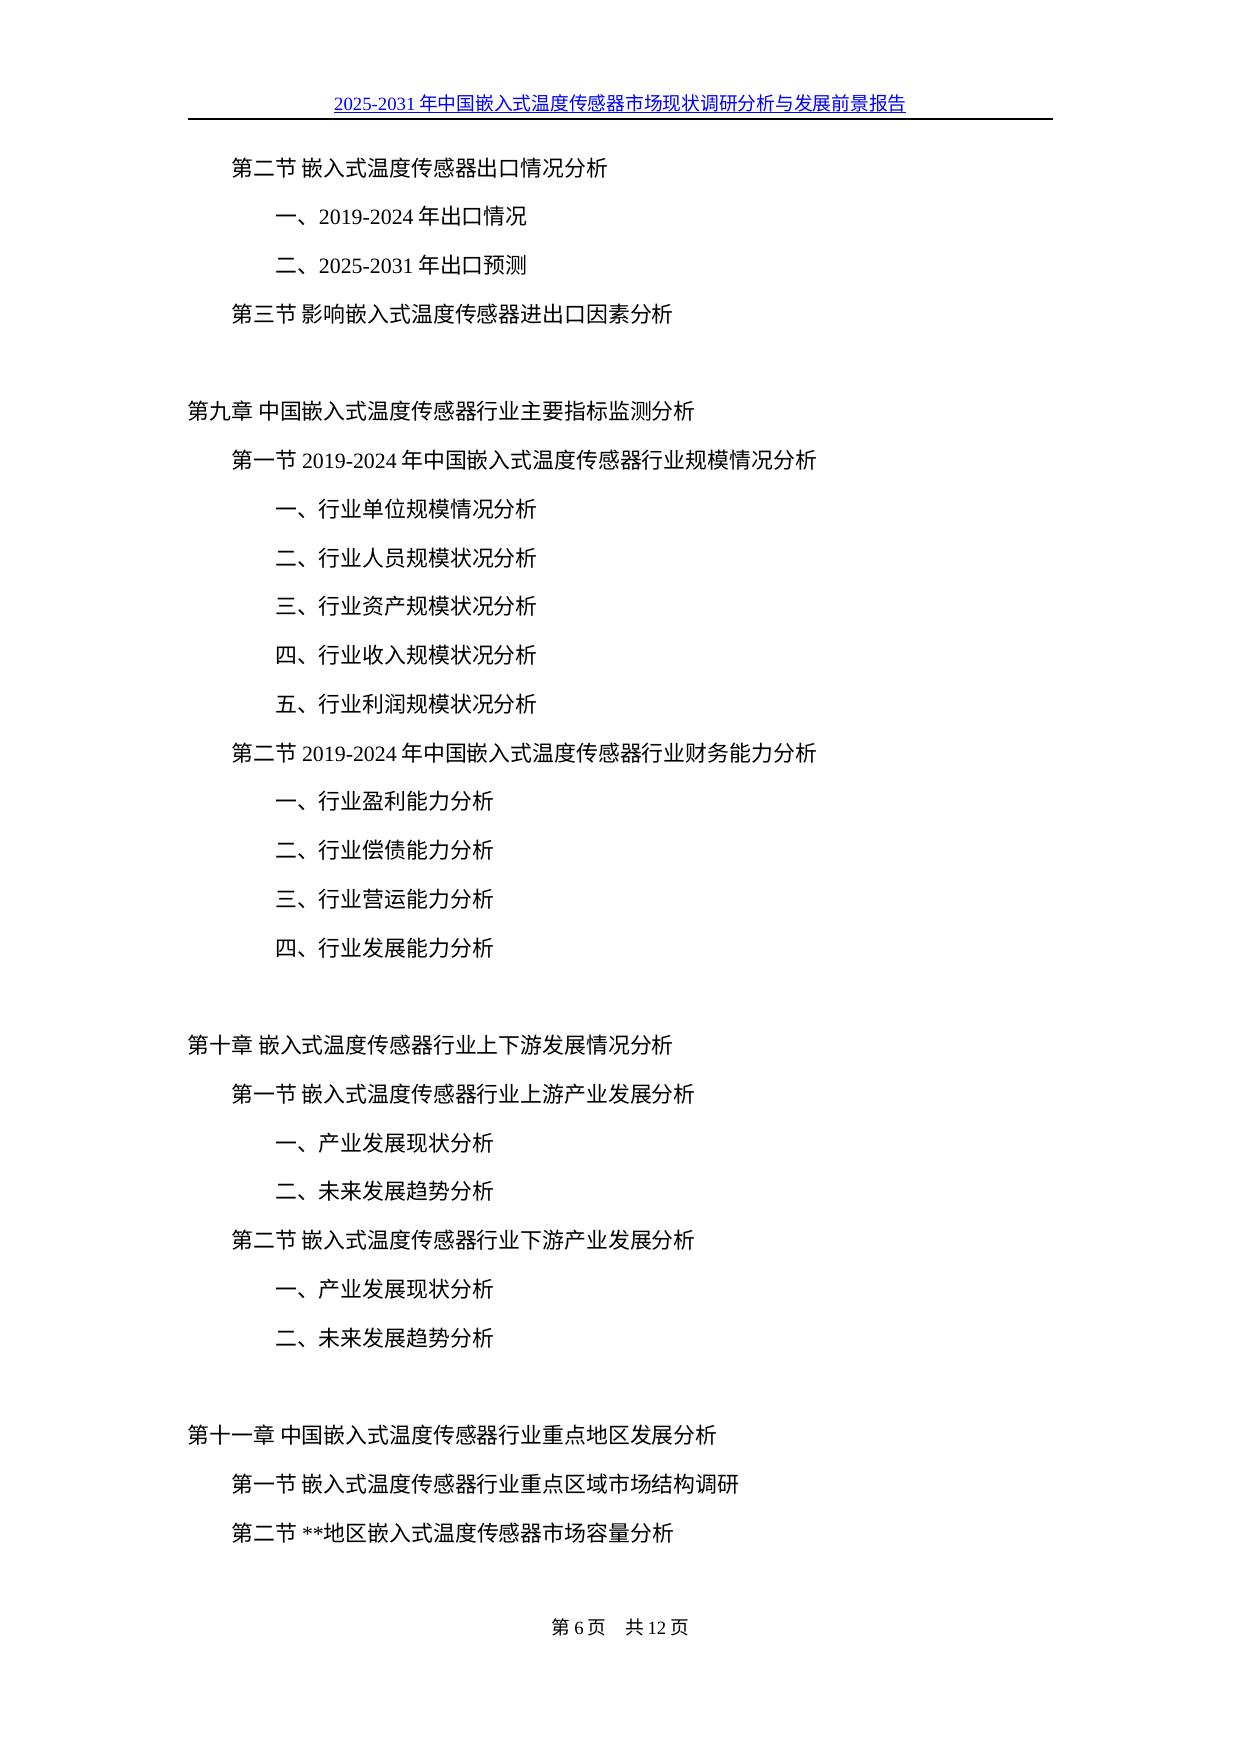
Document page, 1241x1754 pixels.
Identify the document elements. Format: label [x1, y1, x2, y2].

text [187, 150, 1053, 1548]
